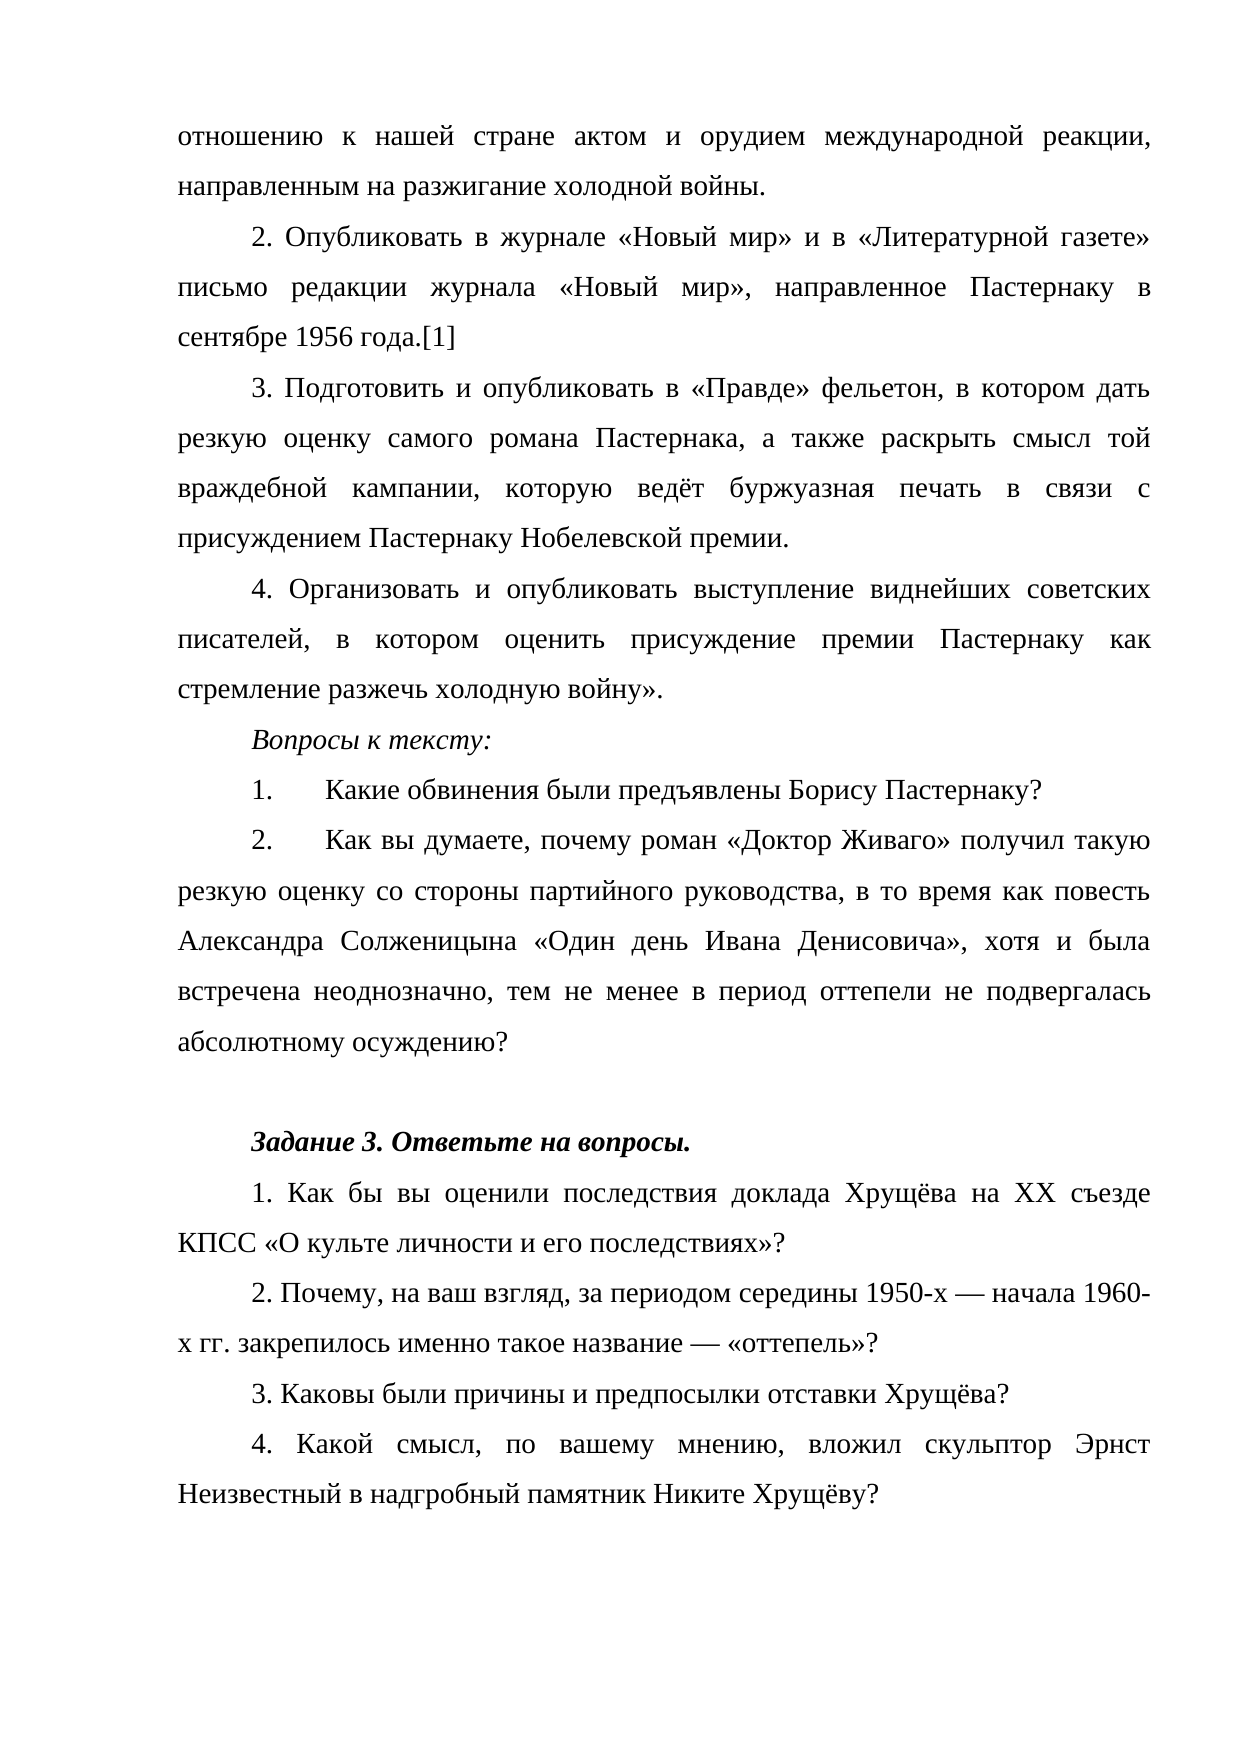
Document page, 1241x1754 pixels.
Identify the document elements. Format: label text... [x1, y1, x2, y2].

text 1. Как бы вы оценили последствия доклада Хрущёва на ХХ съезде КПСС «О культе личности и его последствиях»? [177, 1175, 1152, 1258]
text 3. Подготовить и опубликовать в «Правде» фельетон, в котором дать резкую оценку самого романа Пастернака, а также раскрыть смысл той враждебной кампании, которую ведёт буржуазная печать в связи с присуждением Пастернаку Нобелевской премии. [177, 370, 1152, 554]
text 3. Каковы были причины и предпосылки отставки Хрущёва? [177, 1376, 1152, 1409]
list Какие обвинения были предъявлены Борису Пастернаку? [177, 772, 1152, 806]
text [177, 118, 1152, 202]
text 4. Какой смысл, по вашему мнению, вложил скульптор Эрнст Неизвестный в надгробный памятник Никите Хрущёву? [177, 1426, 1152, 1510]
text Задание 3. Ответьте на вопросы. [177, 1124, 1152, 1158]
text Вопросы к тексту: [177, 722, 1152, 755]
list Как вы думаете, почему роман «Доктор Живаго» получил такую резкую оценку со стороны партийного руководства, в то время как повесть Александра Солженицына «Один день Ивана Денисовича», хотя и была встречена неоднозначно, тем не менее в период оттепели не подвергалась абсолютному осуждению? [177, 822, 1152, 1057]
text 2. Опубликовать в журнале «Новый мир» и в «Литературной газете» письмо редакции журнала «Новый мир», направленное Пастернаку в сентябре 1956 года.[1] [177, 219, 1152, 353]
text 4. Организовать и опубликовать выступление виднейших советских писателей, в котором оценить присуждение премии Пастернаку как стремление разжечь холодную войну». [177, 571, 1152, 705]
text 2. Почему, на ваш взгляд, за периодом середины 1950-х — начала 1960-х гг. закрепилось именно такое название — «оттепель»? [177, 1275, 1152, 1359]
